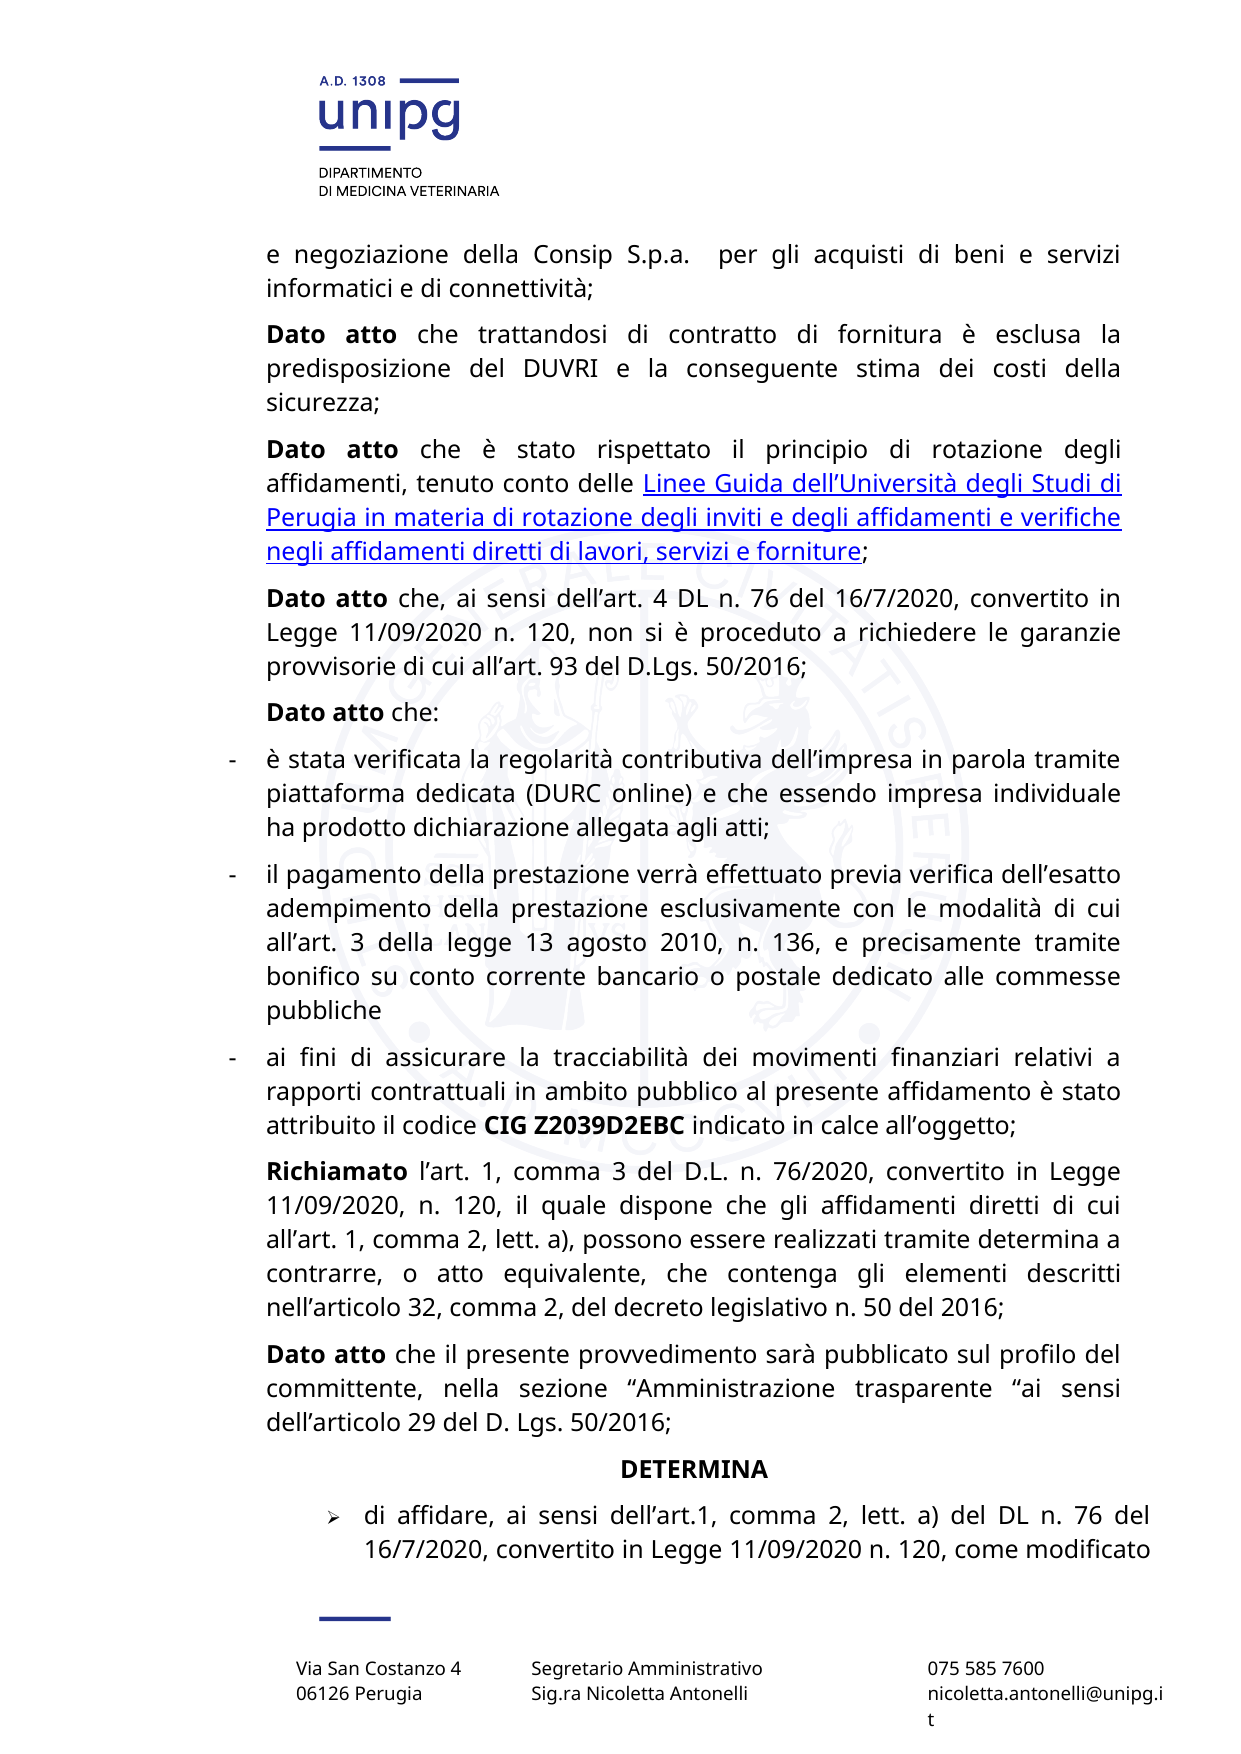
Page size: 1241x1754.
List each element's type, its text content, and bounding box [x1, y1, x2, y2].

list è stata verificata la regolarità contributiva dell’impresa in parola tramite piattaforma dedicata (DURC online) e che essendo impresa individuale ha prodotto dichiarazione allegata agli atti; [228, 742, 1122, 844]
picture [23, 0, 1241, 1726]
text Dato atto che trattandosi di contratto di fornitura è esclusa la predisposizione del DUVRI e la conseguente stima dei costi della sicurezza; [266, 317, 1122, 419]
list ai fini di assicurare la tracciabilità dei movimenti finanziari relativi a rapporti contrattuali in ambito pubblico al presente affidamento è stato attribuito il codice CIG Z2039D2EBC indicato in calce all’oggetto; [228, 1039, 1122, 1141]
text Dato atto che il presente provvedimento sarà pubblicato sul profilo del committente, nella sezione “Amministrazione trasparente “ai sensi dell’articolo 29 del D. Lgs. 50/2016; [266, 1337, 1122, 1439]
list il pagamento della prestazione verrà effettuato previa verifica dell’esatto adempimento della prestazione esclusivamente con le modalità di cui all’art. 3 della legge 13 agosto 2010, n. 136, e precisamente tramite bonifico su conto corrente bancario o postale dedicato alle commesse pubbliche [228, 856, 1122, 1027]
text Dato atto che, ai sensi dell’art. 4 DL n. 76 del 16/7/2020, convertito in Legge 11/09/2020 n. 120, non si è proceduto a richiedere le garanzie provvisorie di cui all’art. 93 del D.Lgs. 50/2016; [266, 580, 1122, 683]
text DETERMINA [266, 1451, 1122, 1485]
text Dato atto che è stato rispettato il principio di rotazione degli affidamenti, tenuto conto delle Linee Guida dell’Università degli Studi di Perugia in materia di rotazione degli inviti e degli affidamenti e verifiche negli affidamenti diretti di lavori, servizi e forniture; [266, 432, 1122, 529]
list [326, 1498, 1152, 1566]
text Dato atto che è stato rispettato il principio di rotazione degli affidamenti, tenuto conto delle Linee Guida dell’Università degli Studi di Perugia in materia di rotazione degli inviti e degli affidamenti e verifiche negli affidamenti diretti di lavori, servizi e forniture; [266, 531, 1122, 568]
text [266, 236, 1122, 304]
text Richiamato l’art. 1, comma 3 del D.L. n. 76/2020, convertito in Legge 11/09/2020, n. 120, il quale dispone che gli affidamenti diretti di cui all’art. 1, comma 2, lett. a), possono essere realizzati tramite determina a contrarre, o atto equivalente, che contenga gli elementi descritti nell’articolo 32, comma 2, del decreto legislativo n. 50 del 2016; [266, 1154, 1122, 1324]
text Dato atto che: [266, 695, 1122, 729]
